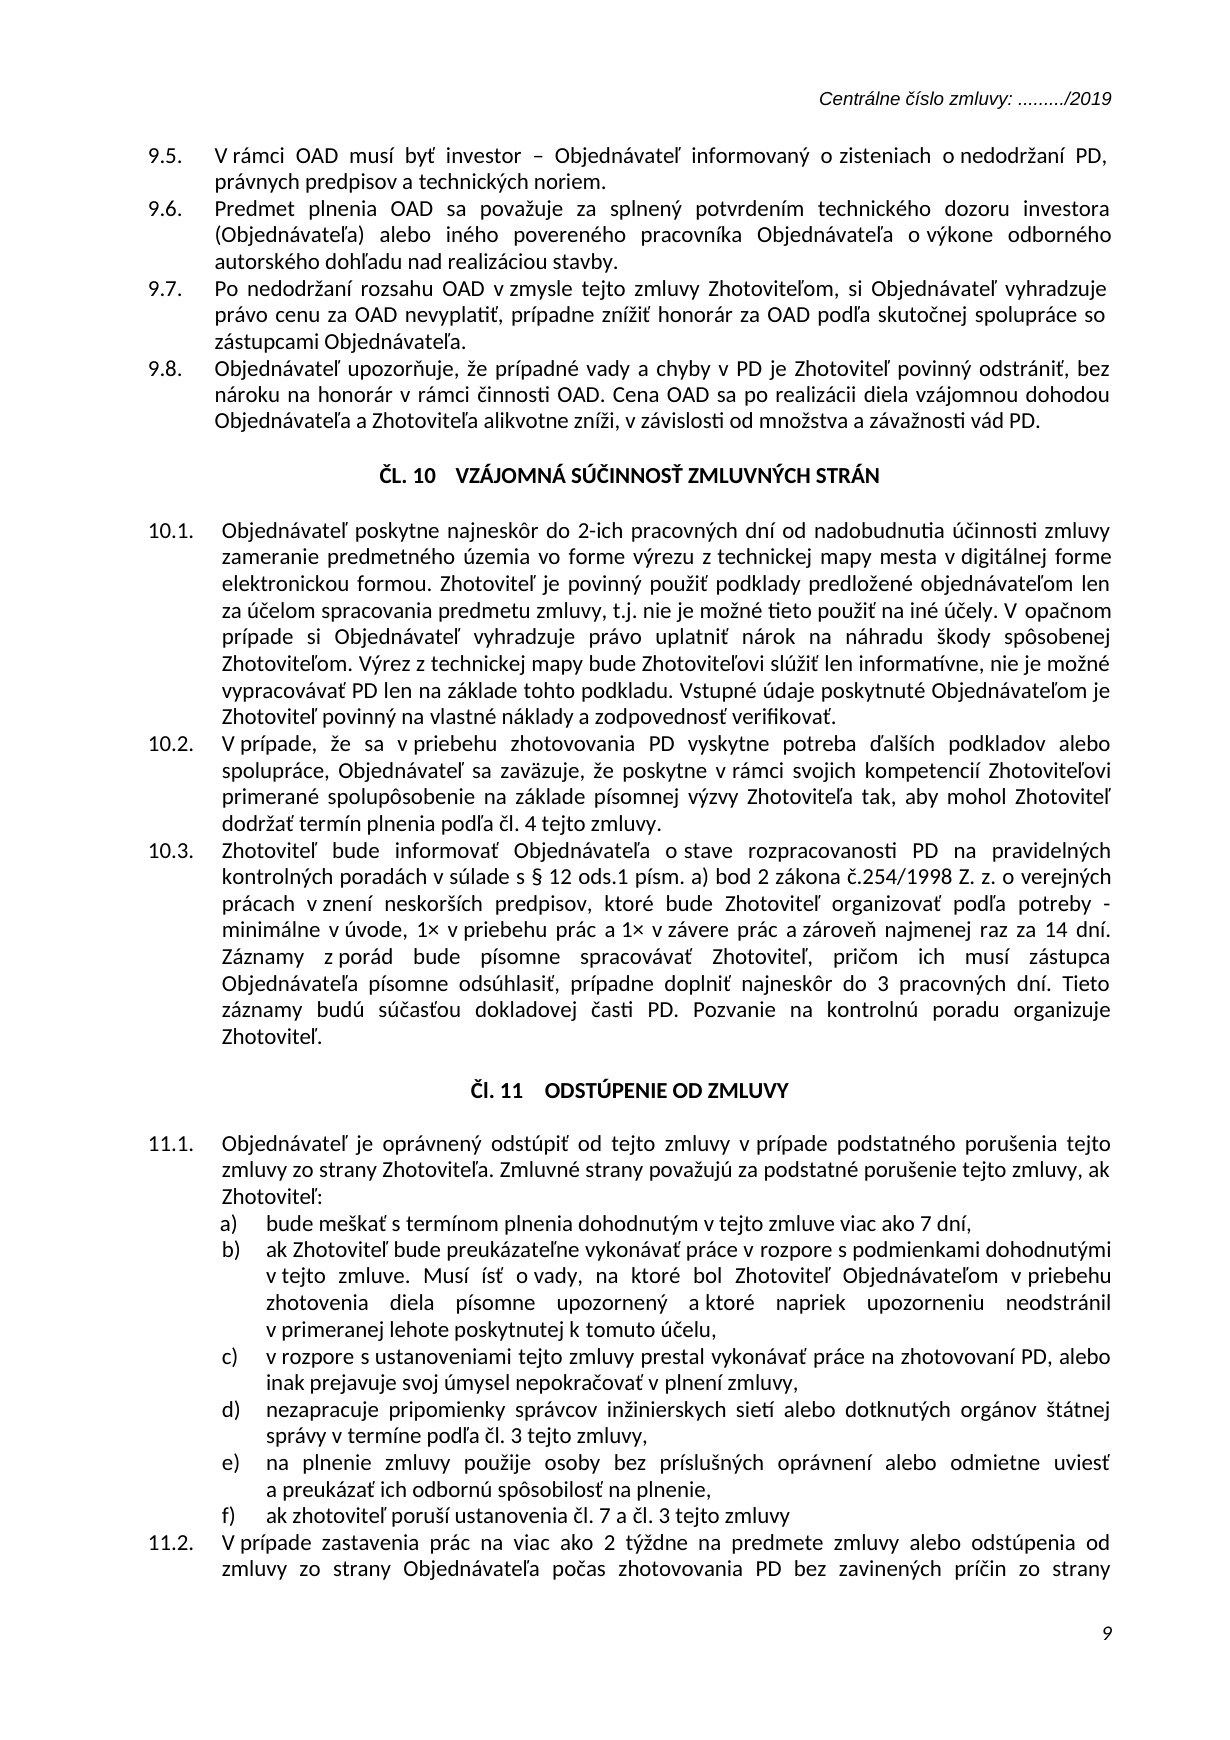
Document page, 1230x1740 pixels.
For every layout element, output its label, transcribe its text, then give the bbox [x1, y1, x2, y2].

text 9.6. Predmet plnenia OAD sa považuje za splnený potvrdením technického dozoru investora (Objednávateľa) alebo iného povereného pracovníka Objednávateľa o výkone odborného autorského dohľadu nad realizáciou stavby. [148, 195, 1112, 275]
text 10.3. Zhotoviteľ bude informovať Objednávateľa o stave rozpracovanosti PD na pravidelných kontrolných poradách v súlade s § 12 ods.1 písm. a) bod 2 zákona č.254/1998 Z. z. o verejných prácach v znení neskorších predpisov, ktoré bude Zhotoviteľ organizovať podľa potreby - minimálne v úvode, 1× v priebehu prác a 1× v závere prác a zároveň najmenej raz za 14 dní. Záznamy z porád bude písomne spracovávať Zhotoviteľ, pričom ich musí zástupca Objednávateľa písomne odsúhlasiť, prípadne doplniť najneskôr do 3 pracovných dní. Tieto záznamy budú súčasťou dokladovej časti PD. Pozvanie na kontrolnú poradu organizuje Zhotoviteľ. [148, 837, 1112, 1050]
text 9.8. Objednávateľ upozorňuje, že prípadné vady a chyby v PD je Zhotoviteľ povinný odstrániť, bez nároku na honorár v rámci činnosti OAD. Cena OAD sa po realizácii diela vzájomnou dohodou Objednávateľa a Zhotoviteľa alikvotne zníži, v závislosti od množstva a závažnosti vád PD. [148, 355, 1112, 435]
text 10.2. V prípade, že sa v priebehu zhotovovania PD vyskytne potreba ďalších podkladov alebo spolupráce, Objednávateľ sa zaväzuje, že poskytne v rámci svojich kompetencií Zhotoviteľovi primerané spolupôsobenie na základe písomnej výzvy Zhotoviteľa tak, aby mohol Zhotoviteľ dodržať termín plnenia podľa čl. 4 tejto zmluvy. [148, 731, 1112, 837]
text 11.1. Objednávateľ je oprávnený odstúpiť od tejto zmluvy v prípade podstatného porušenia tejto zmluvy zo strany Zhotoviteľa. Zmluvné strany považujú za podstatné porušenie tejto zmluvy, ak Zhotoviteľ: [148, 1130, 1112, 1210]
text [148, 1529, 1112, 1582]
text čl. 10 VZÁJOMNá Súčinnosť ZMLUVNÝCH STRÁN [148, 461, 1112, 489]
text a) bude meškať s termínom plnenia dohodnutým v tejto zmluve viac ako 7 dní, [148, 1210, 1112, 1236]
text f) ak zhotoviteľ poruší ustanovenia čl. 7 a čl. 3 tejto zmluvy [148, 1503, 1112, 1529]
text 9.7. Po nedodržaní rozsahu OAD v zmysle tejto zmluvy Zhotoviteľom, si Objednávateľ vyhradzuje právo cenu za OAD nevyplatiť, prípadne znížiť honorár za OAD podľa skutočnej spolupráce so zástupcami Objednávateľa. [148, 275, 1107, 355]
text c) v rozpore s ustanoveniami tejto zmluvy prestal vykonávať práce na zhotovovaní PD, alebo inak prejavuje svoj úmysel nepokračovať v plnení zmluvy, [148, 1343, 1112, 1396]
text 9.5. V rámci OAD musí byť investor – Objednávateľ informovaný o zisteniach o nedodržaní PD, právnych predpisov a technických noriem. [148, 142, 1107, 195]
text d) nezapracuje pripomienky správcov inžinierskych sietí alebo dotknutých orgánov štátnej správy v termíne podľa čl. 3 tejto zmluvy, [148, 1396, 1112, 1449]
text e) na plnenie zmluvy použije osoby bez príslušných oprávnení alebo odmietne uviesť a preukázať ich odbornú spôsobilosť na plnenie, [148, 1449, 1112, 1503]
text čl. 11 odstúpenie od zmluvy [148, 1077, 1112, 1103]
text b) ak Zhotoviteľ bude preukázateľne vykonávať práce v rozpore s podmienkami dohodnutými v tejto zmluve. Musí ísť o vady, na ktoré bol Zhotoviteľ Objednávateľom v priebehu zhotovenia diela písomne upozornený a ktoré napriek upozorneniu neodstránil v primeranej lehote poskytnutej k tomuto účelu, [148, 1236, 1112, 1343]
text 10.1. Objednávateľ poskytne najneskôr do 2-ich pracovných dní od nadobudnutia účinnosti zmluvy zameranie predmetného územia vo forme výrezu z technickej mapy mesta v digitálnej forme elektronickou formou. Zhotoviteľ je povinný použiť podklady predložené objednávateľom len za účelom spracovania predmetu zmluvy, t.j. nie je možné tieto použiť na iné účely. V opačnom prípade si Objednávateľ vyhradzuje právo uplatniť nárok na náhradu škody spôsobenej Zhotoviteľom. Výrez z technickej mapy bude Zhotoviteľovi slúžiť len informatívne, nie je možné vypracovávať PD len na základe tohto podkladu. Vstupné údaje poskytnuté Objednávateľom je Zhotoviteľ povinný na vlastné náklady a zodpovednosť verifikovať. [148, 517, 1112, 731]
